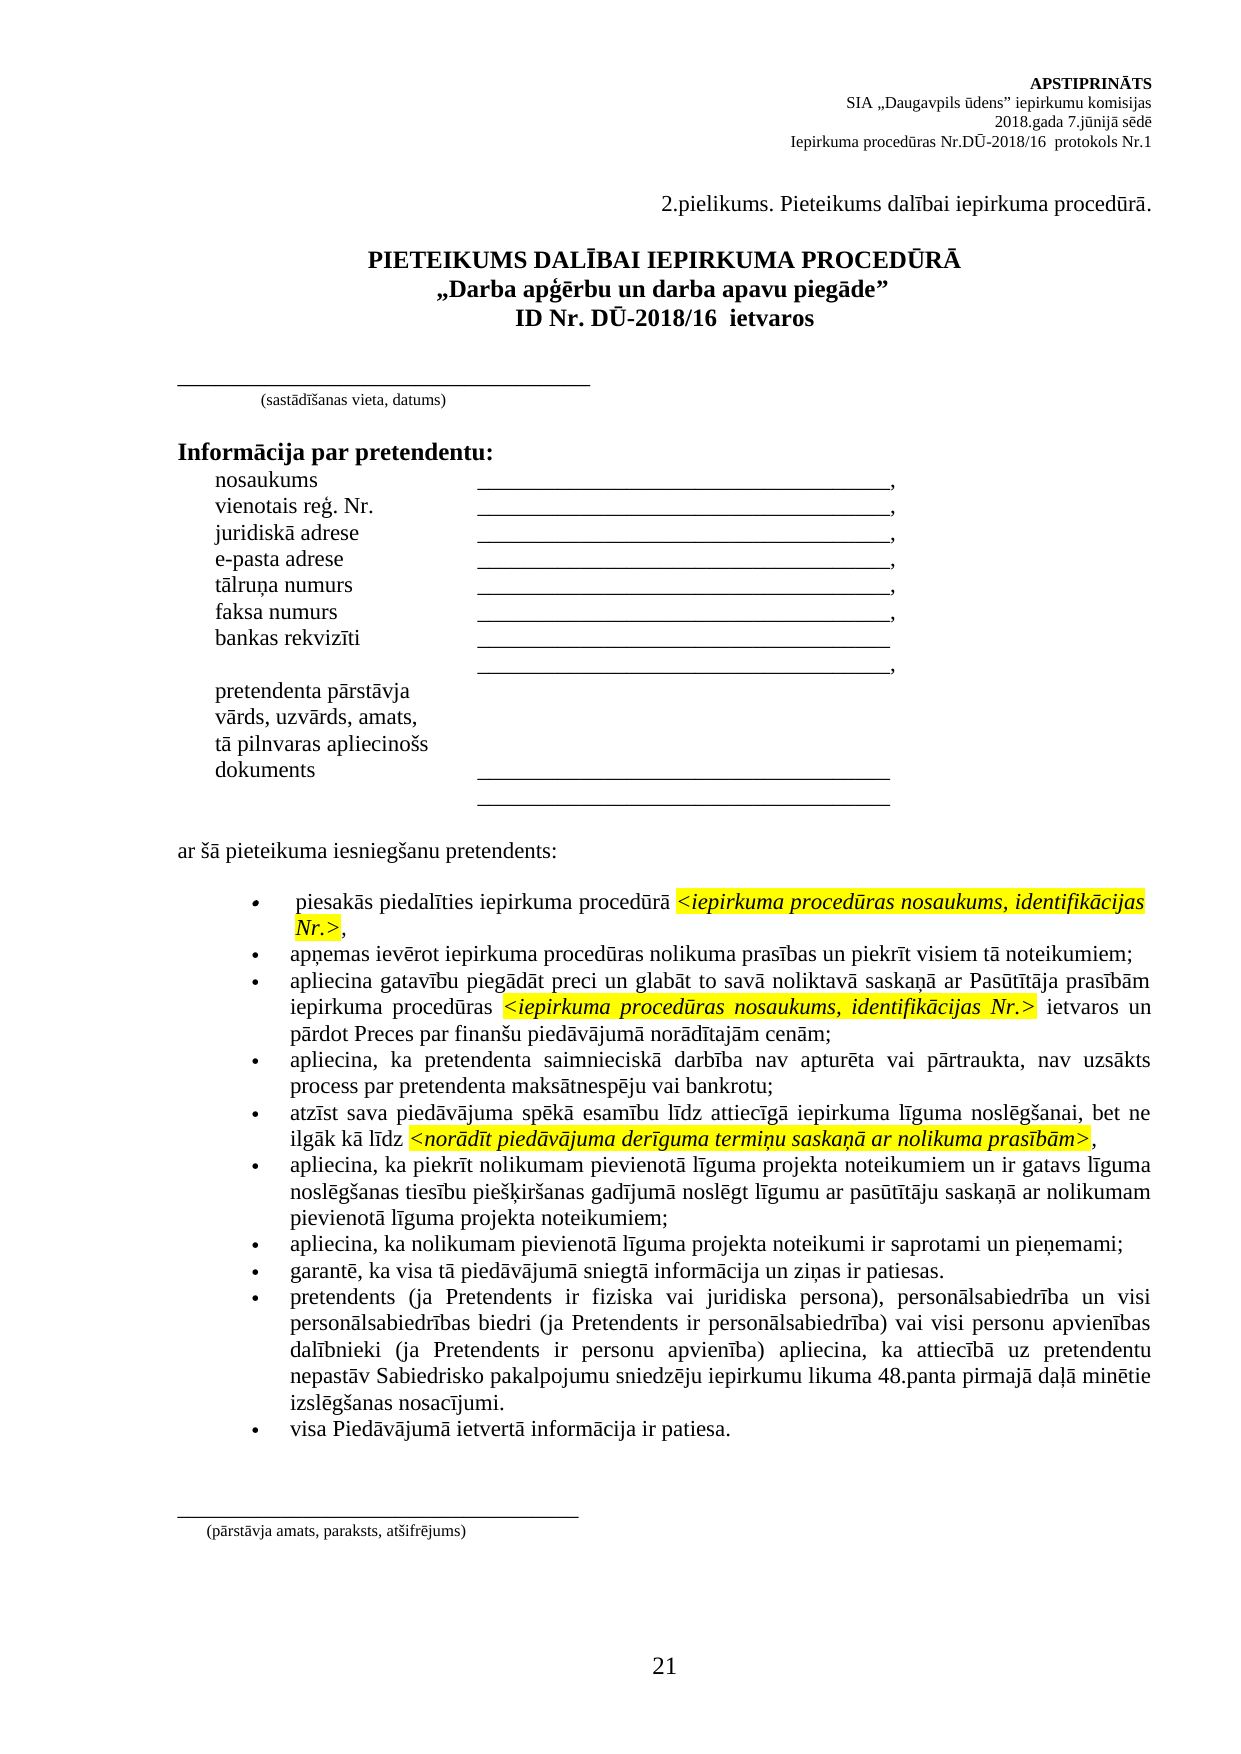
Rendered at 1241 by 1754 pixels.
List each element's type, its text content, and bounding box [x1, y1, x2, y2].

text ____________________________________, [215, 651, 1152, 677]
list apņemas ievērot iepirkuma procedūras nolikuma prasības un piekrīt visiem tā noteikumiem; [252, 941, 1152, 967]
text tālruņa numurs ____________________________________, [215, 571, 1152, 598]
text pretendenta pārstāvja [215, 677, 1152, 703]
text _________________________________ [177, 361, 1152, 389]
text ID Nr. DŪ-2018/16 ietvaros [177, 303, 1152, 332]
text tā pilnvaras apliecinošs [215, 729, 1152, 756]
list piesakās piedalīties iepirkuma procedūrā <iepirkuma procedūras nosaukums, identifikācijas Nr.>, [251, 888, 1147, 941]
text ____________________________________ [215, 782, 1152, 809]
list garantē, ka visa tā piedāvājumā sniegtā informācija un ziņas ir patiesas. [252, 1257, 1152, 1283]
list atzīst sava piedāvājuma spēkā esamību līdz attiecīgā iepirkuma līguma noslēgšanai, bet ne ilgāk kā līdz <norādīt piedāvājuma derīguma termiņu saskaņā ar nolikuma prasībām>, [252, 1099, 1152, 1151]
text vārds, uzvārds, amats, [215, 703, 1152, 729]
list visa Piedāvājumā ietvertā informācija ir patiesa. [252, 1415, 1152, 1441]
text e-pasta adrese ____________________________________, [215, 545, 1152, 571]
list apliecina, ka pretendenta saimnieciskā darbība nav apturēta vai pārtraukta, nav uzsākts process par pretendenta maksātnespēju vai bankrotu; [252, 1046, 1152, 1099]
text ar šā pieteikuma iesniegšanu pretendents: [177, 837, 1152, 864]
text dokuments ____________________________________ [215, 756, 1152, 782]
list apliecina, ka piekrīt nolikumam pievienotā līguma projekta noteikumiem un ir gatavs līguma noslēgšanas tiesību piešķiršanas gadījumā noslēgt līgumu ar pasūtītāju saskaņā ar nolikumam pievienotā līguma projekta noteikumiem; [252, 1151, 1152, 1230]
text (pārstāvja amats, paraksts, atšifrējums) [177, 1520, 1152, 1539]
text Informācija par pretendentu: [177, 437, 1152, 466]
text (sastādīšanas vieta, datums) [177, 389, 1152, 408]
text faksa numurs ____________________________________, [215, 598, 1152, 624]
text bankas rekvizīti ____________________________________ [215, 624, 1152, 651]
text vienotais reģ. Nr. ____________________________________, [215, 492, 1152, 519]
list apliecina, ka nolikumam pievienotā līguma projekta noteikumi ir saprotami un pieņemami; [252, 1230, 1152, 1257]
subtitle 2.pielikums. Pieteikums dalībai iepirkuma procedūrā. [177, 191, 1152, 217]
list pretendents (ja Pretendents ir fiziska vai juridiska persona), personālsabiedrība un visi personālsabiedrības biedri (ja Pretendents ir personālsabiedrība) vai visi personu apvienības dalībnieki (ja Pretendents ir personu apvienība) apliecina, ka attiecībā uz pretendentu nepastāv Sabiedrisko pakalpojumu sniedzēju iepirkumu likuma 48.panta pirmajā daļā minētie izslēgšanas nosacījumi. [252, 1283, 1152, 1415]
text „Darba apģērbu un darba apavu piegāde” [177, 274, 1147, 303]
text PIETEIKUMS DALĪBAI IEPIRKUMA PROCEDŪRĀ [177, 246, 1152, 274]
text ___________________________________ [177, 1494, 1152, 1520]
text nosaukums ____________________________________, [215, 466, 1152, 492]
text juridiskā adrese ____________________________________, [215, 519, 1152, 545]
list apliecina gatavību piegādāt preci un glabāt to savā noliktavā saskaņā ar Pasūtītāja prasībām iepirkuma procedūras <iepirkuma procedūras nosaukums, identifikācijas Nr.> ietvaros un pārdot Preces par finanšu piedāvājumā norādītajām cenām; [252, 967, 1152, 1046]
